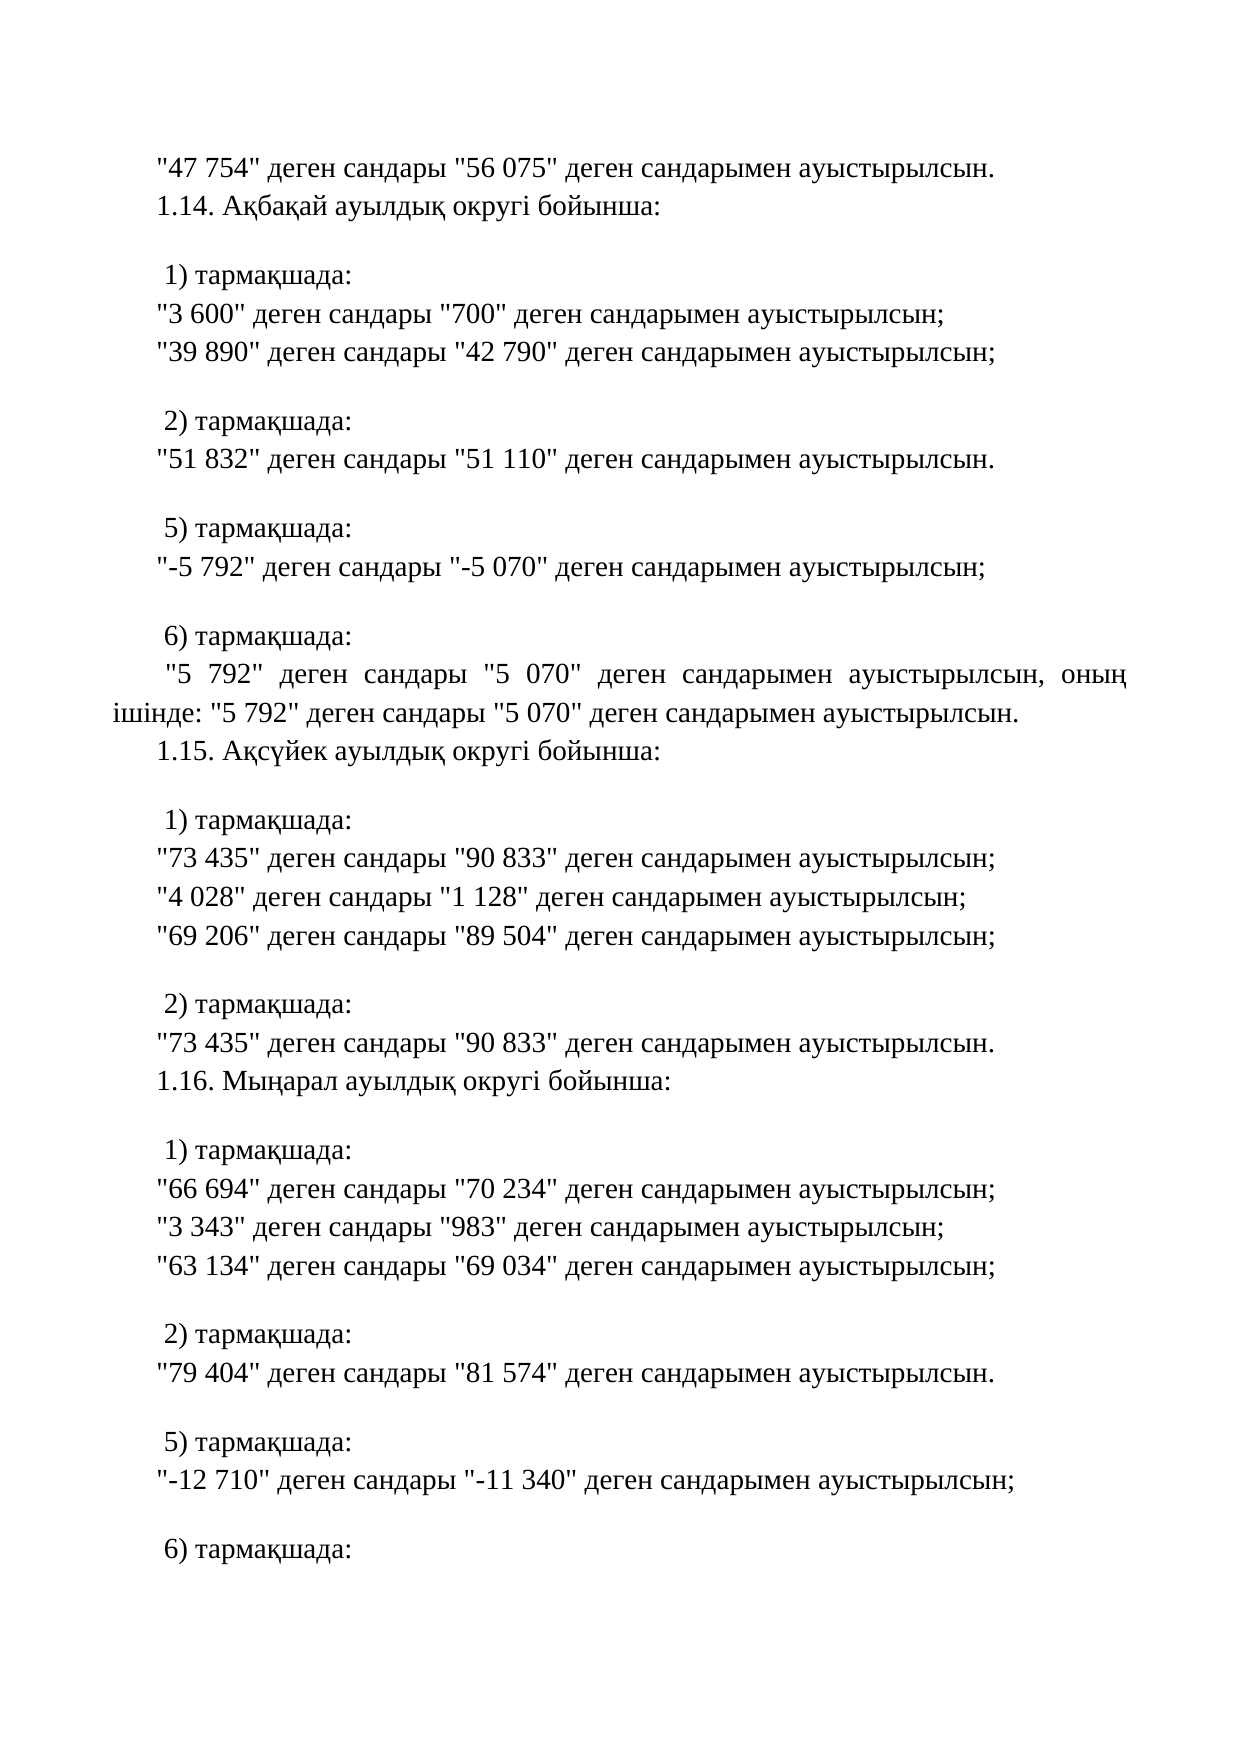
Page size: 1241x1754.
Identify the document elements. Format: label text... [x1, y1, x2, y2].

text 5) тармақшада: [112, 510, 1128, 544]
text "3 600" деген сандары "700" деген сандарымен ауыстырылсын; [112, 296, 1128, 329]
text 1.16. Мыңарал ауылдық округі бойынша: [112, 1063, 1128, 1097]
text "66 694" деген сандары "70 234" деген сандарымен ауыстырылсын; [112, 1171, 1128, 1204]
text 2) тармақшада: [112, 986, 1128, 1020]
text "-5 792" деген сандары "-5 070" деген сандарымен ауыстырылсын; [112, 549, 1128, 582]
text "63 134" деген сандары "69 034" деген сандарымен ауыстырылсын; [112, 1248, 1128, 1281]
text 1.15. Ақсүйек ауылдық округі бойынша: [112, 733, 1128, 767]
text "73 435" деген сандары "90 833" деген сандарымен ауыстырылсын; [112, 841, 1128, 874]
text "73 435" деген сандары "90 833" деген сандарымен ауыстырылсын. [112, 1025, 1128, 1058]
text "-12 710" деген сандары "-11 340" деген сандарымен ауыстырылсын; [112, 1462, 1128, 1496]
text 1) тармақшада: [112, 1132, 1128, 1166]
text 2) тармақшада: [112, 1317, 1128, 1350]
text "39 890" деген сандары "42 790" деген сандарымен ауыстырылсын; [112, 334, 1128, 368]
text 6) тармақшада: [112, 618, 1128, 651]
text "3 343" деген сандары "983" деген сандарымен ауыстырылсын; [112, 1209, 1128, 1243]
text 1) тармақшада: [112, 802, 1128, 836]
text 6) тармақшада: [112, 1531, 1128, 1565]
text 5) тармақшада: [112, 1424, 1128, 1457]
text "5 792" деген сандары "5 070" деген сандарымен ауыстырылсын, оның ішінде: "5 792" деген сандары "5 070" деген сандарымен ауыстырылсын. [112, 656, 1128, 728]
text "69 206" деген сандары "89 504" деген сандарымен ауыстырылсын; [112, 918, 1128, 951]
text 1.14. Ақбақай ауылдық округі бойынша: [112, 188, 1128, 222]
text "51 832" деген сандары "51 110" деген сандарымен ауыстырылсын. [112, 442, 1128, 475]
text 1) тармақшада: [112, 257, 1128, 291]
text "79 404" деген сандары "81 574" деген сандарымен ауыстырылсын. [112, 1355, 1128, 1389]
text "47 754" деген сандары "56 075" деген сандарымен ауыстырылсын. [112, 150, 1128, 183]
text "4 028" деген сандары "1 128" деген сандарымен ауыстырылсын; [112, 879, 1128, 913]
text 2) тармақшада: [112, 403, 1128, 437]
